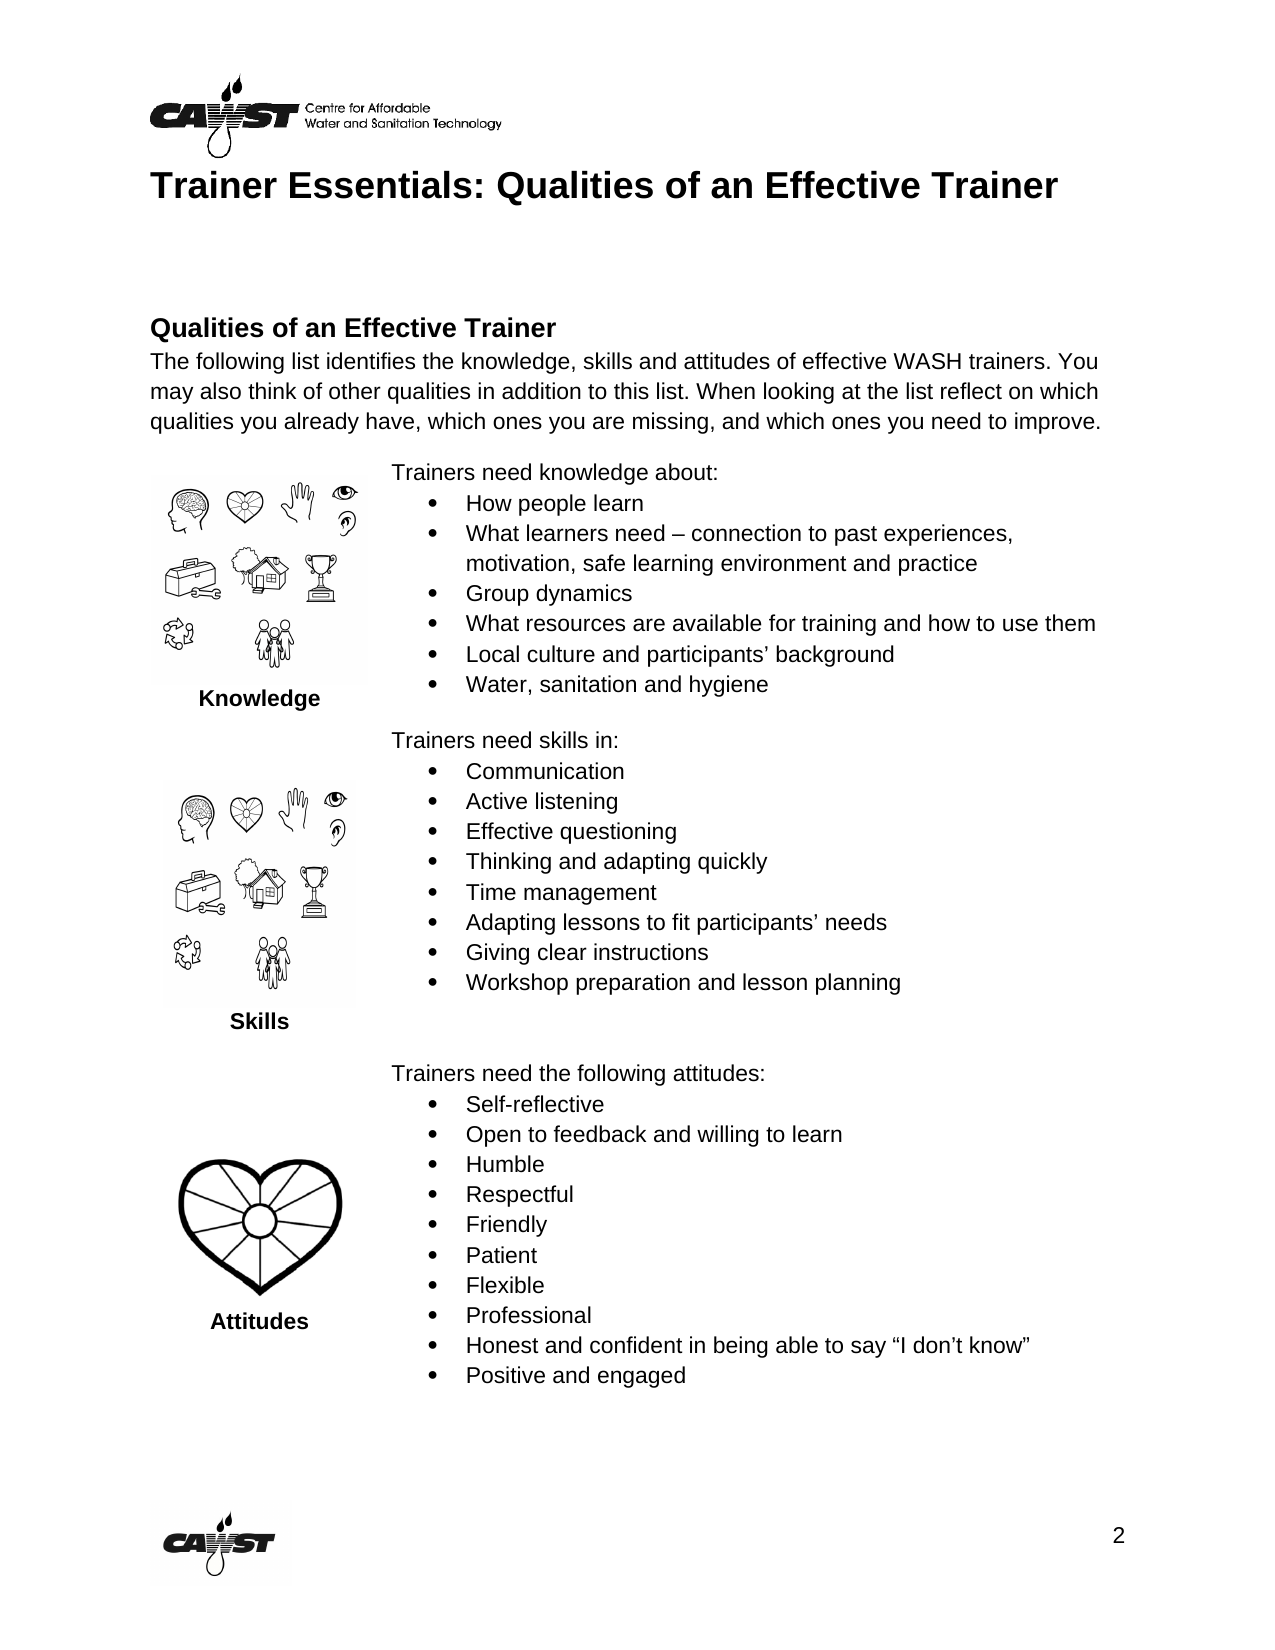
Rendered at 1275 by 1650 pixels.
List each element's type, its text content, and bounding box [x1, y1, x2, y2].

subtitle Qualities of an Effective Trainer [150, 312, 1125, 343]
text The following list identifies the knowledge, skills and attitudes of effective WASH trainers. You may also think of other qualities in addition to this list. When looking at the list reflect on which qualities you already have, which ones you are missing, and which ones you need to improve. [150, 348, 1125, 435]
table_header Knowledge [139, 459, 380, 727]
picture [162, 780, 357, 1008]
picture [150, 73, 502, 163]
table_cell Trainers need the following attitudes: Self-reflective Open to feedback and willing to learn Humble Respectful Friendly Patient Flexible Professional Honest and confident in being able to say “I don’t know” Positive and engaged [380, 1060, 1136, 1419]
picture [150, 1500, 293, 1586]
table_cell Attitudes [139, 1060, 380, 1419]
table_header Trainers need knowledge about: How people learn What learners need – connection to past experiences, motivation, safe learning environment and practice Group dynamics What resources are available for training and how to use them Local culture and participants’ background Water, sanitation and hygiene [380, 459, 1136, 727]
picture [169, 1145, 349, 1308]
table_cell Skills [139, 728, 380, 1060]
table_cell Trainers need skills in: Communication Active listening Effective questioning Thinking and adapting quickly Time management Adapting lessons to fit participants’ needs Giving clear instructions Workshop preparation and lesson planning [380, 728, 1136, 1060]
picture [150, 475, 369, 685]
